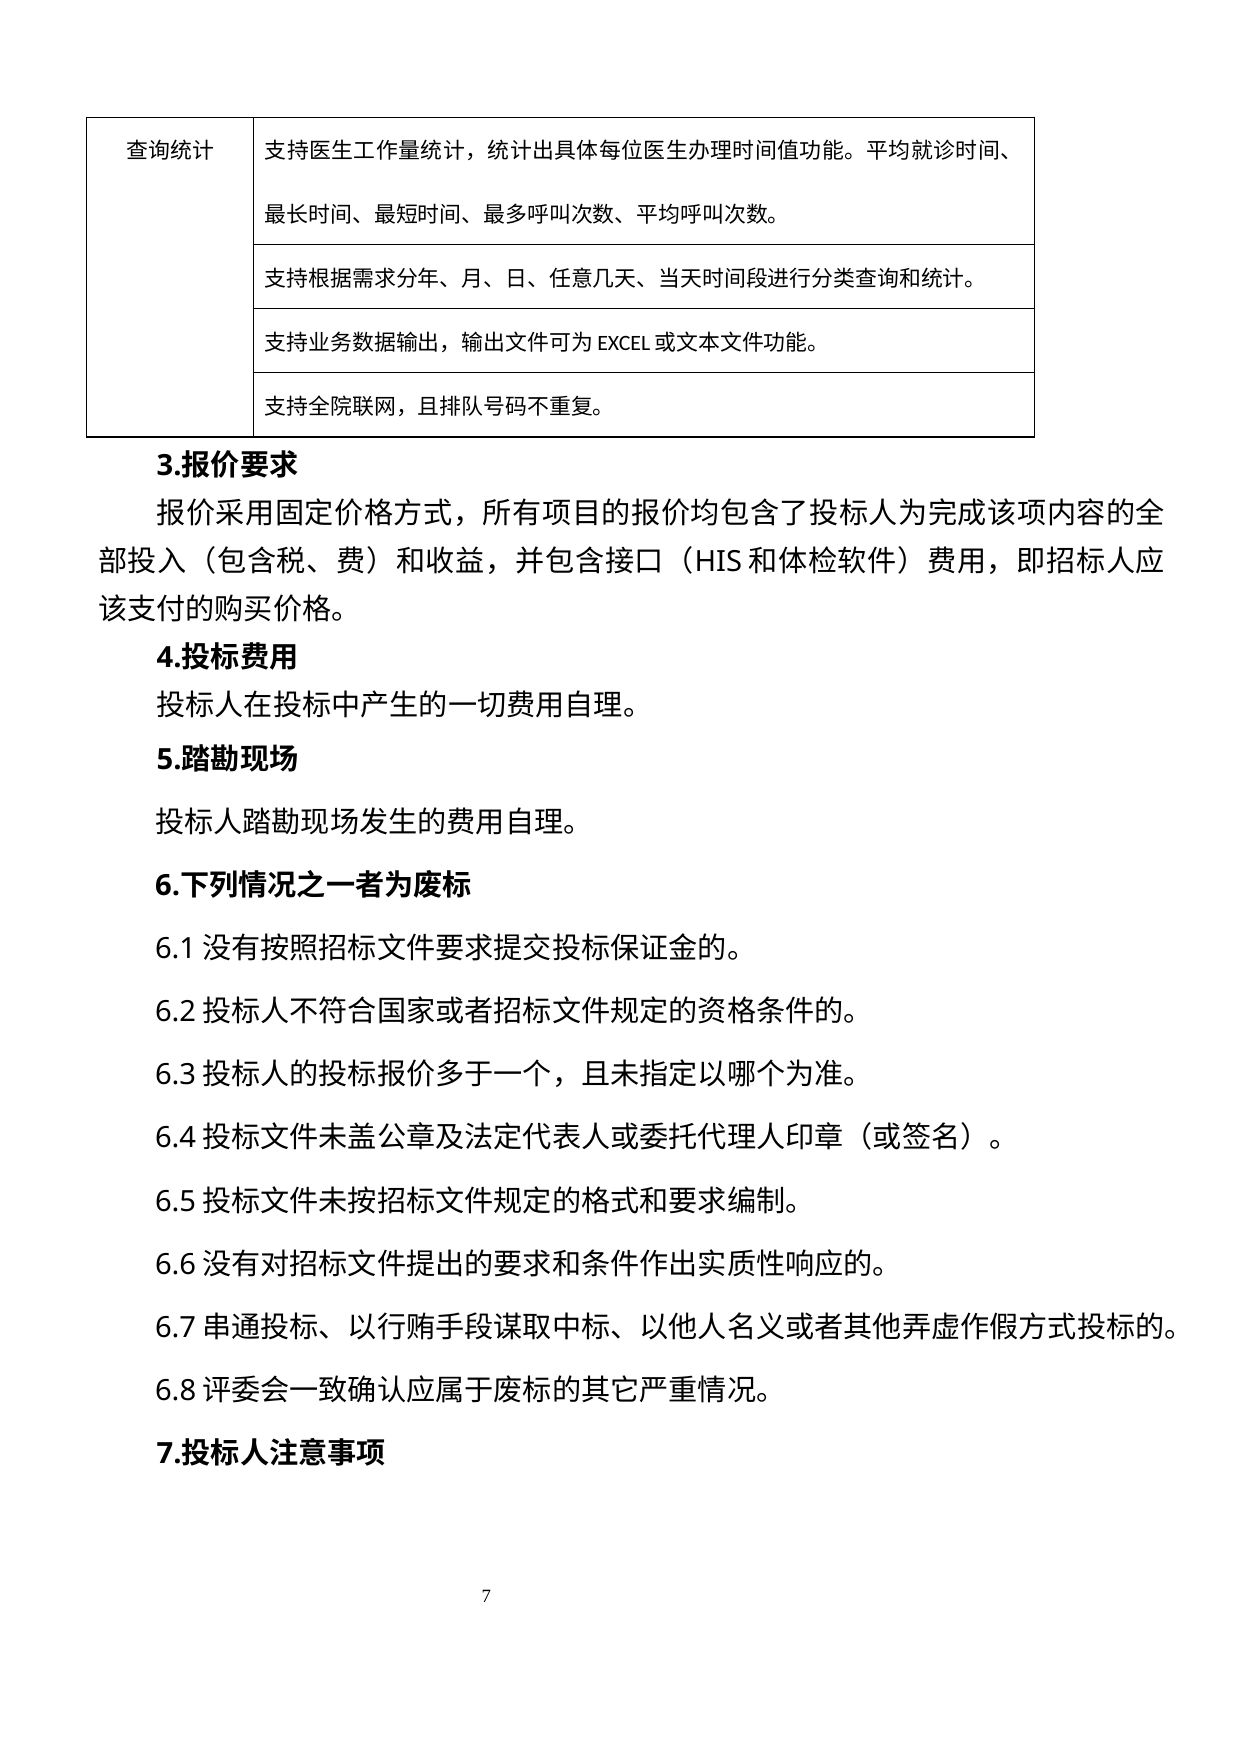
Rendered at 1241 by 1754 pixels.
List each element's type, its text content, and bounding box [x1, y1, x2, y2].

text 6.下列情况之一者为废标 [98, 851, 1165, 914]
text 6.8评委会一致确认应属于废标的其它严重情况。 [98, 1356, 1165, 1419]
text 6.1没有按照招标文件要求提交投标保证金的。 [98, 914, 1165, 977]
table_cell 支持全院联网，且排队号码不重复。 [254, 373, 1034, 436]
text 5.踏勘现场 [98, 725, 1165, 788]
text 6.3投标人的投标报价多于一个，且未指定以哪个为准。 [98, 1041, 1165, 1104]
text 投标人踏勘现场发生的费用自理。 [98, 788, 1165, 851]
table_cell 支持医生工作量统计，统计出具体每位医生办理时间值功能。平均就诊时间、最长时间、最短时间、最多呼叫次数、平均呼叫次数。 [254, 118, 1034, 244]
text 6.7串通投标、以行贿手段谋取中标、以他人名义或者其他弄虚作假方式投标的。 [98, 1293, 1165, 1356]
text 6.5投标文件未按招标文件规定的格式和要求编制。 [98, 1167, 1165, 1230]
text 7.投标人注意事项 [98, 1419, 1165, 1482]
table_cell 查询统计 [87, 118, 253, 436]
text 4.投标费用 [98, 629, 1165, 677]
text 6.4投标文件未盖公章及法定代表人或委托代理人印章（或签名）。 [98, 1104, 1165, 1167]
table_cell 支持根据需求分年、月、日、任意几天、当天时间段进行分类查询和统计。 [254, 245, 1034, 308]
text 投标人在投标中产生的一切费用自理。 [98, 677, 1165, 725]
text 3.报价要求 [98, 437, 1165, 485]
text 6.2投标人不符合国家或者招标文件规定的资格条件的。 [98, 977, 1165, 1041]
text 报价采用固定价格方式，所有项目的报价均包含了投标人为完成该项内容的全部投入（包含税、费）和收益，并包含接口（HIS和体检软件）费用，即招标人应该支付的购买价格。 [98, 485, 1165, 629]
table_cell 支持业务数据输出，输出文件可为EXCEL或文本文件功能。 [254, 309, 1034, 372]
text 6.6没有对招标文件提出的要求和条件作出实质性响应的。 [98, 1230, 1165, 1293]
